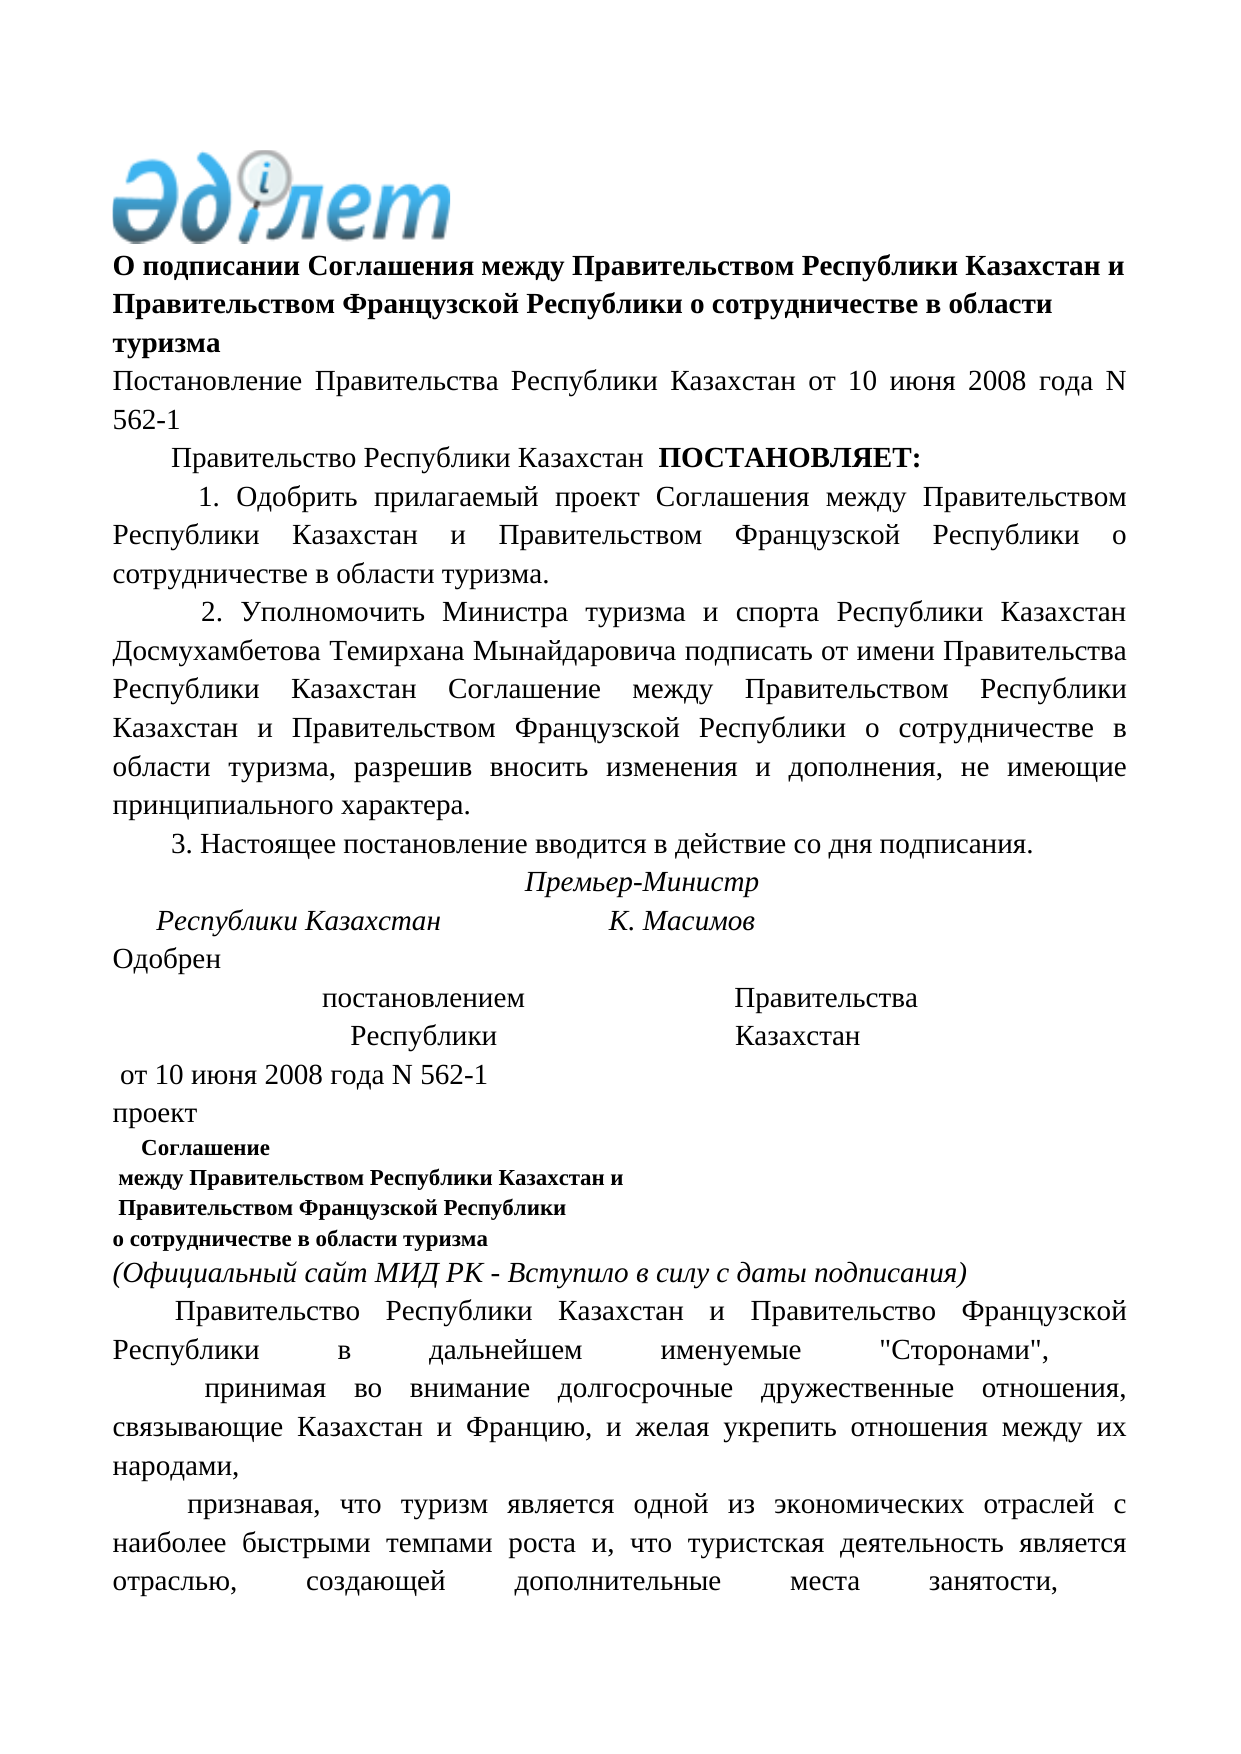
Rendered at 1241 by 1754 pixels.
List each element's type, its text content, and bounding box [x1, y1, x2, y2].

text О подписании Соглашения между Правительством Республики Казахстан и Правительством Французской Республики о сотрудничестве в области туризма [112, 248, 1128, 358]
text (Официальный сайт МИД РК - Вступило в силу с даты подписания) [112, 1255, 1128, 1288]
text Премьер-Министр Республики Казахстан К. Масимов [112, 864, 1128, 936]
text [112, 1293, 1128, 1597]
text проект [112, 1096, 1128, 1129]
text Правительство Республики Казахстан ПОСТАНОВЛЯЕТ: [112, 440, 1128, 474]
text Одобрен постановлением Правительства Республики Казахстан от 10 июня 2008 года N 562-1 [112, 941, 1128, 1091]
picture [112, 150, 451, 244]
text 2. Уполномочить Министра туризма и спорта Республики Казахстан Досмухамбетова Темирхана Мынайдаровича подписать от имени Правительства Республики Казахстан Соглашение между Правительством Республики Казахстан и Правительством Французской Республики о сотрудничестве в области туризма, разрешив вносить изменения и дополнения, не имеющие принципиального характера. [112, 594, 1128, 821]
text Соглашение между Правительством Республики Казахстан и Правительством Французской Республики о сотрудничестве в области туризма [112, 1134, 1128, 1251]
text 3. Настоящее постановление вводится в действие со дня подписания. [112, 826, 1128, 859]
text 1. Одобрить прилагаемый проект Соглашения между Правительством Республики Казахстан и Правительством Французской Республики о сотрудничестве в области туризма. [112, 479, 1128, 589]
text Постановление Правительства Республики Казахстан от 10 июня 2008 года N 562-1 [112, 363, 1128, 435]
